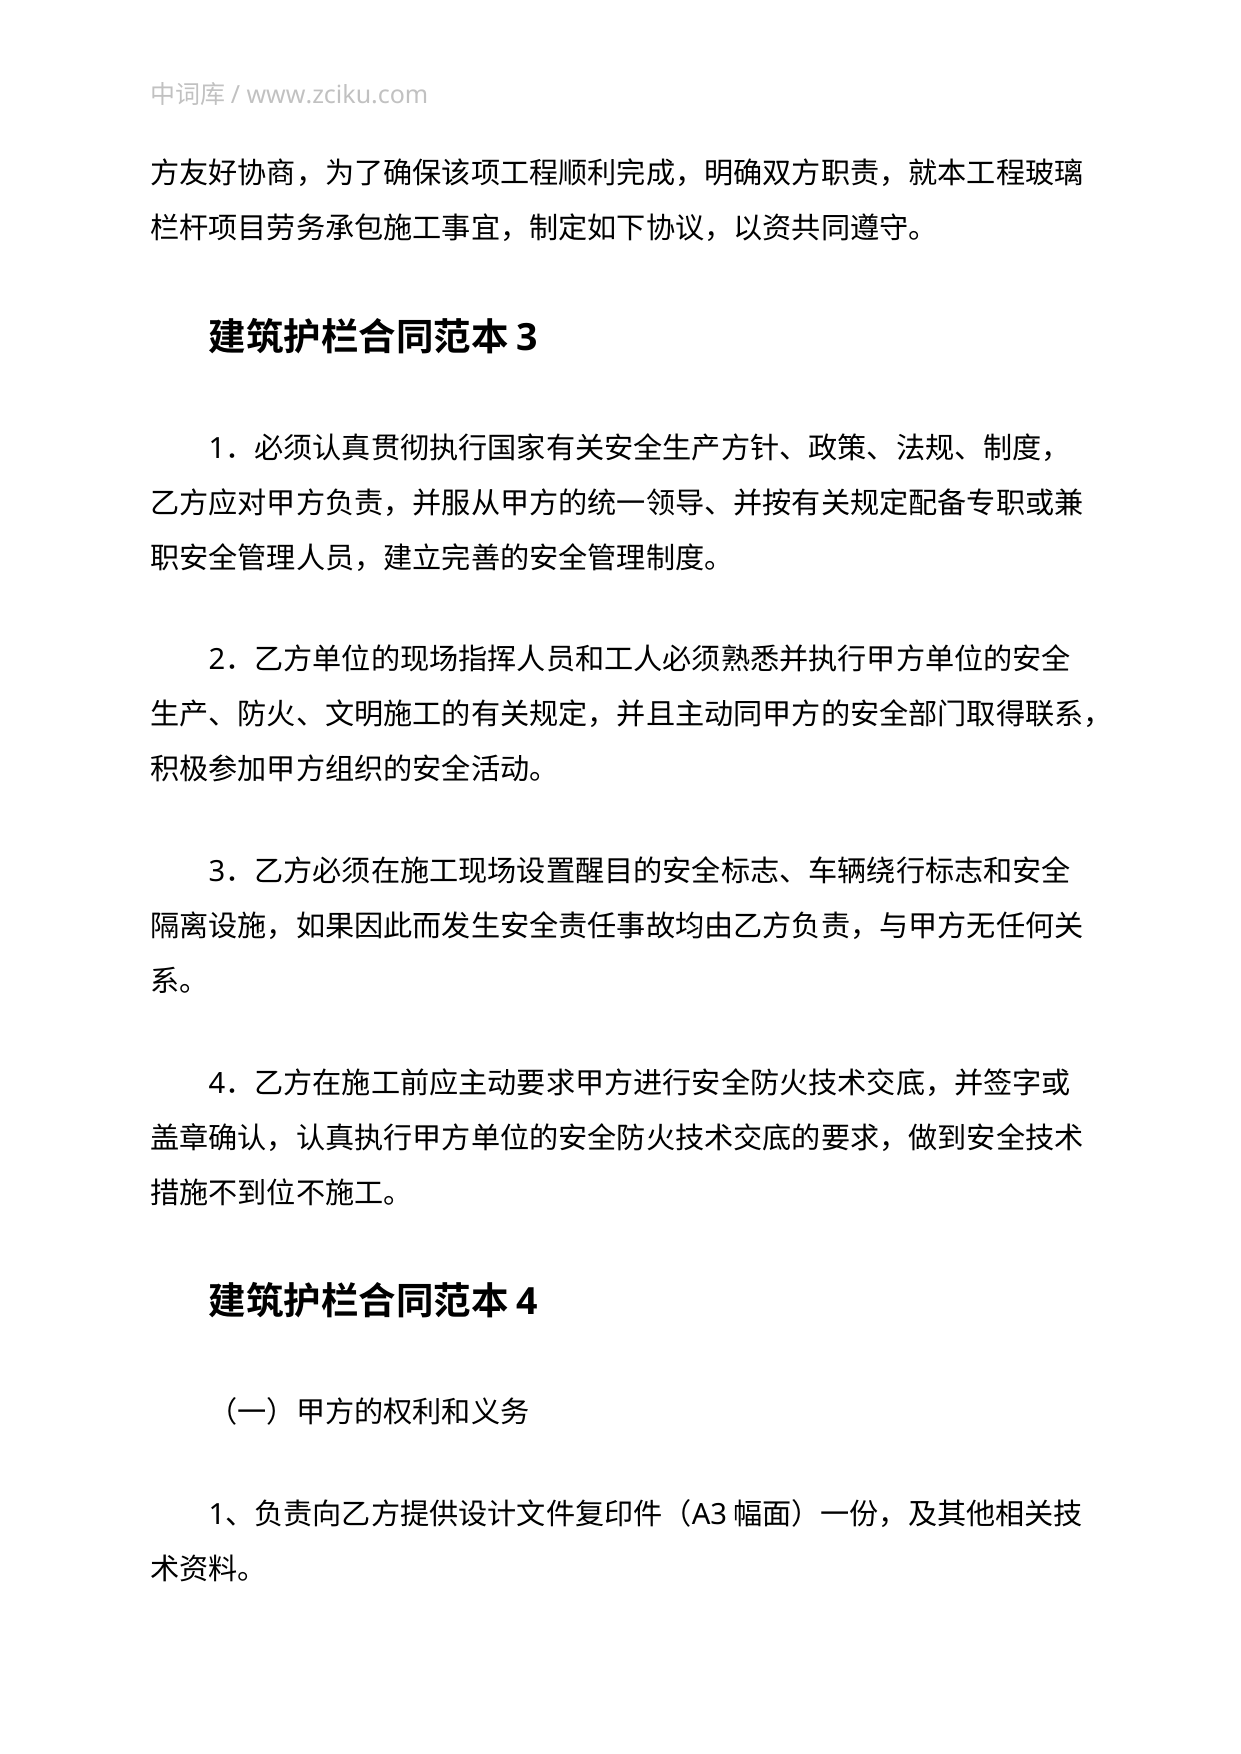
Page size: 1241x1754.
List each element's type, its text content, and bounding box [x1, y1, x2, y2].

text 4．乙方在施工前应主动要求甲方进行安全防火技术交底，并签字或盖章确认，认真执行甲方单位的安全防火技术交底的要求，做到安全技术措施不到位不施工。 [150, 1059, 1090, 1211]
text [150, 150, 1090, 247]
text 1．必须认真贯彻执行国家有关安全生产方针、政策、法规、制度，乙方应对甲方负责，并服从甲方的统一领导、并按有关规定配备专职或兼职安全管理人员，建立完善的安全管理制度。 [150, 424, 1090, 576]
text 建筑护栏合同范本3 [150, 307, 1090, 361]
text （一）甲方的权利和义务 [150, 1388, 1090, 1431]
text 2．乙方单位的现场指挥人员和工人必须熟悉并执行甲方单位的安全生产、防火、文明施工的有关规定，并且主动同甲方的安全部门取得联系，积极参加甲方组织的安全活动。 [150, 636, 1090, 788]
text 1、负责向乙方提供设计文件复印件（A3幅面）一份，及其他相关技术资料。 [150, 1490, 1090, 1588]
text 建筑护栏合同范本4 [150, 1271, 1090, 1325]
text 3．乙方必须在施工现场设置醒目的安全标志、车辆绕行标志和安全隔离设施，如果因此而发生安全责任事故均由乙方负责，与甲方无任何关系。 [150, 848, 1090, 1000]
